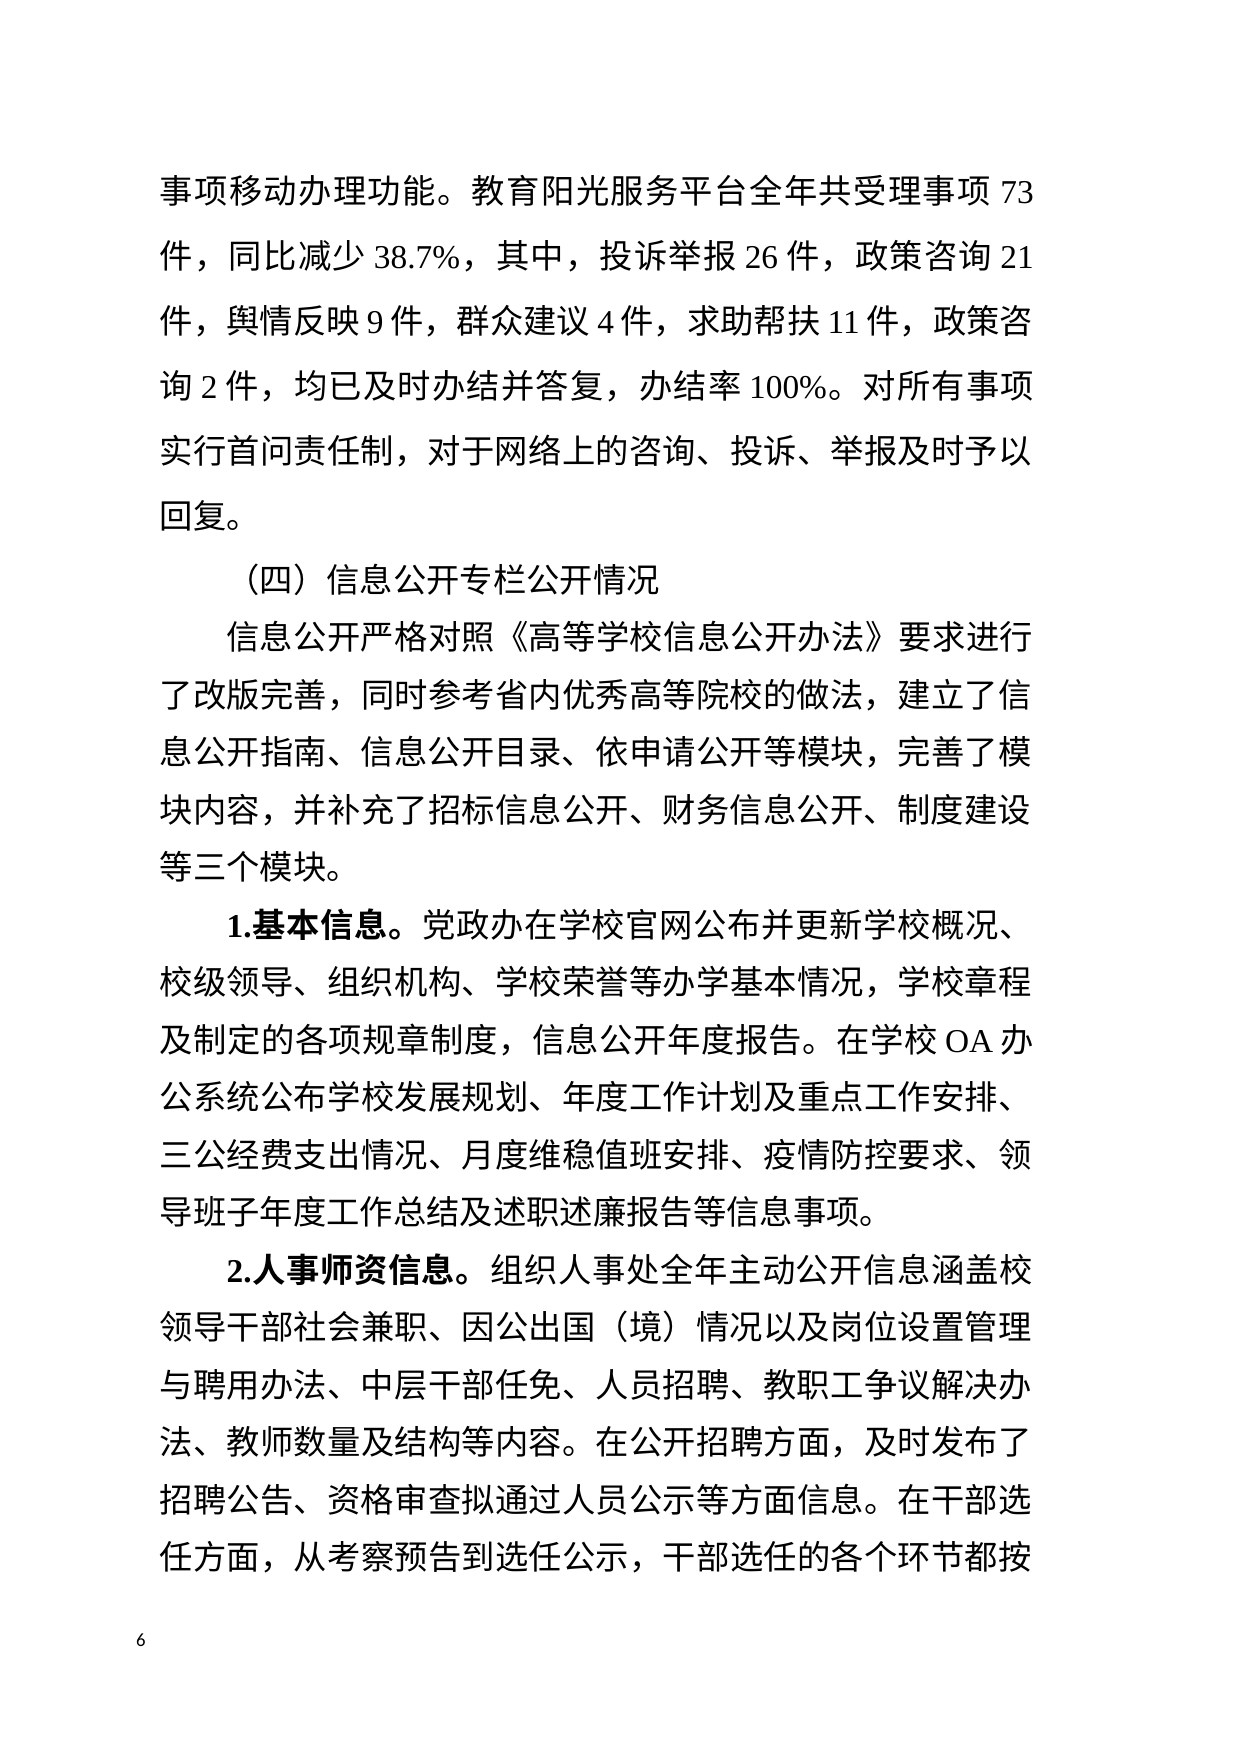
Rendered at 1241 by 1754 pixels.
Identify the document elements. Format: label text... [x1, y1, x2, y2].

text 信息公开严格对照《高等学校信息公开办法》要求进行了改版完善，同时参考省内优秀高等院校的做法，建立了信息公开指南、信息公开目录、依申请公开等模块，完善了模块内容，并补充了招标信息公开、财务信息公开、制度建设等三个模块。 [159, 603, 1033, 891]
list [159, 1236, 1033, 1581]
text （四）信息公开专栏公开情况 [159, 546, 1033, 603]
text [159, 156, 1033, 546]
list 1.基本信息。党政办在学校官网公布并更新学校概况、校级领导、组织机构、学校荣誉等办学基本情况，学校章程及制定的各项规章制度，信息公开年度报告。在学校OA办公系统公布学校发展规划、年度工作计划及重点工作安排、三公经费支出情况、月度维稳值班安排、疫情防控要求、领导班子年度工作总结及述职述廉报告等信息事项。 [159, 891, 1033, 1236]
